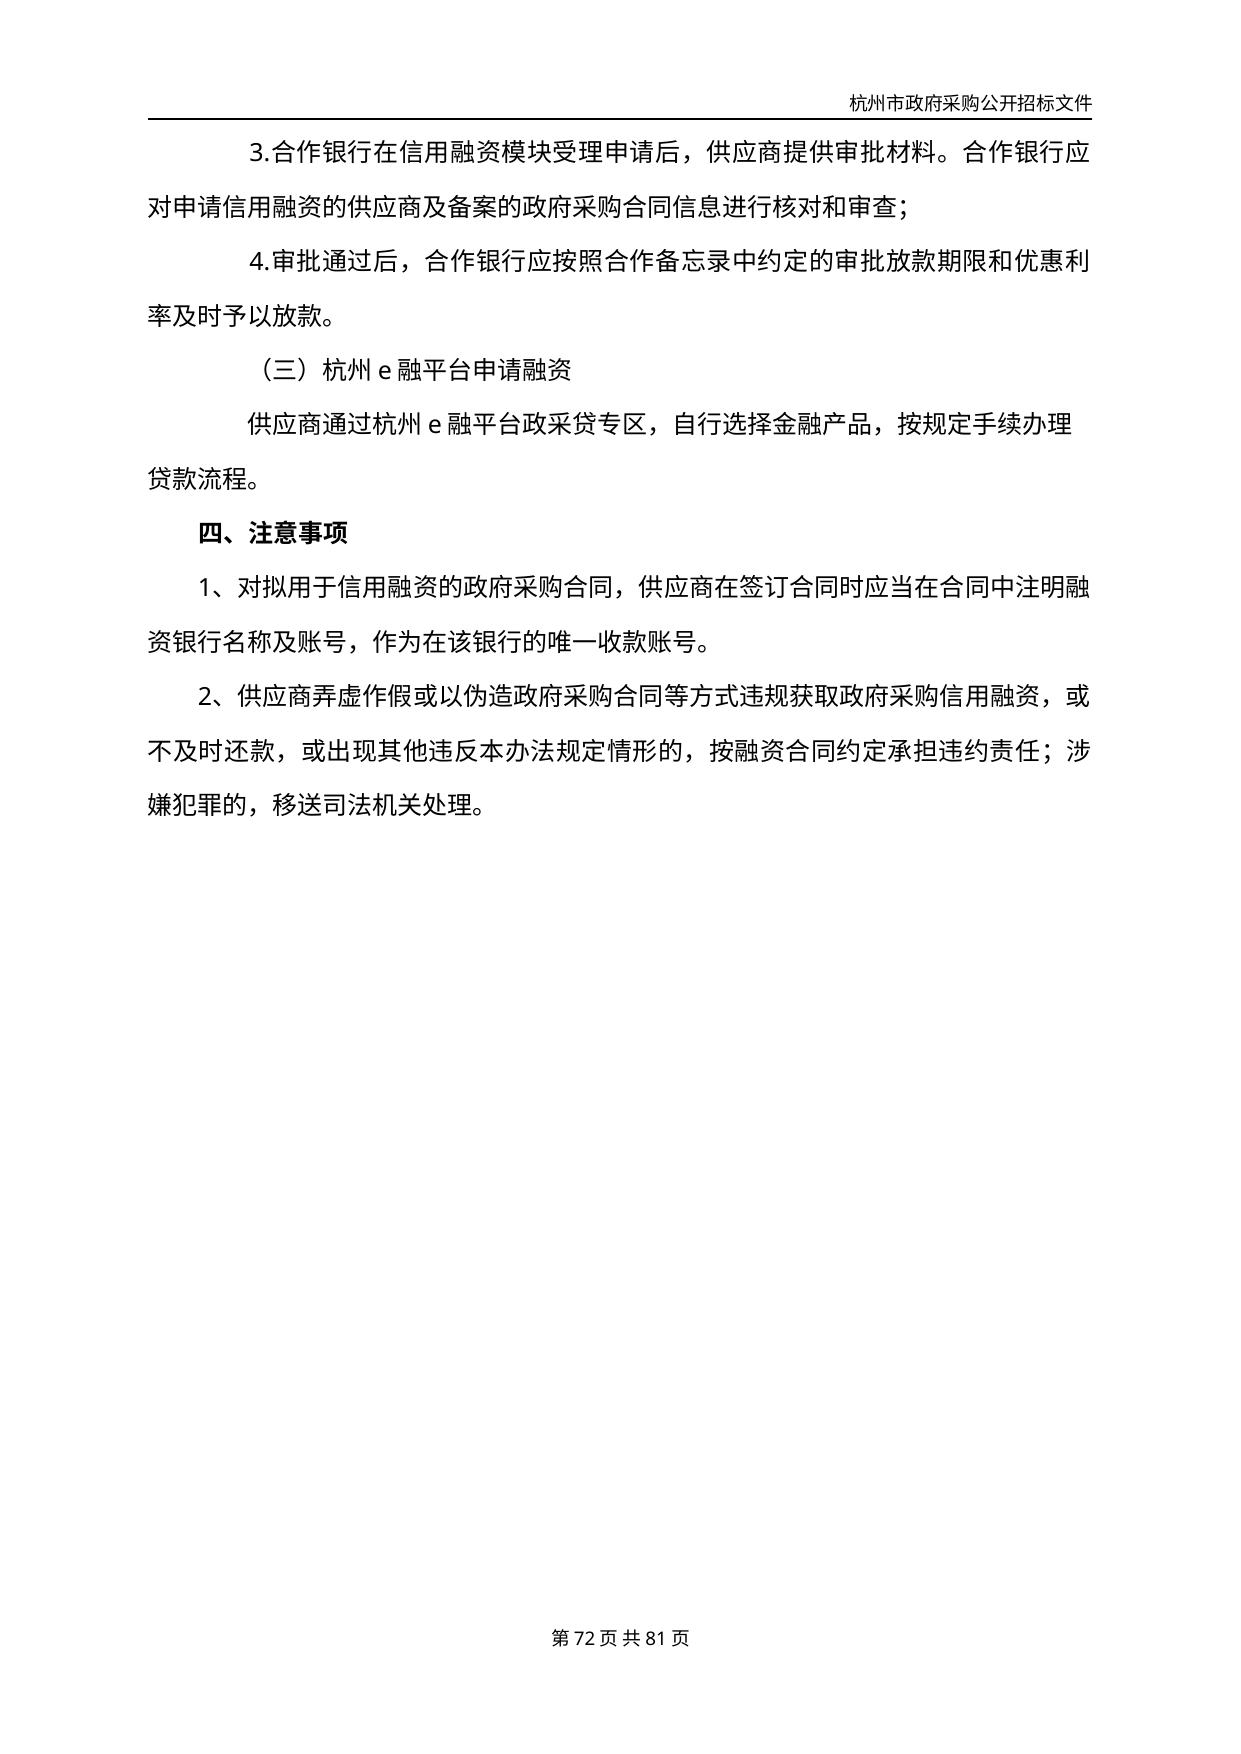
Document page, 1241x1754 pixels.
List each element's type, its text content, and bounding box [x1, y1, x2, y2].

text 2、供应商弄虚作假或以伪造政府采购合同等方式违规获取政府采购信用融资，或不及时还款，或出现其他违反本办法规定情形的，按融资合同约定承担违约责任；涉嫌犯罪的，移送司法机关处理。 [148, 677, 1092, 822]
text 四、注意事项 [148, 513, 1092, 550]
text 3.合作银行在信用融资模块受理申请后，供应商提供审批材料。合作银行应对申请信用融资的供应商及备案的政府采购合同信息进行核对和审查； [148, 133, 1092, 223]
text 1、对拟用于信用融资的政府采购合同，供应商在签订合同时应当在合同中注明融资银行名称及账号，作为在该银行的唯一收款账号。 [148, 568, 1092, 658]
text 4.审批通过后，合作银行应按照合作备忘录中约定的审批放款期限和优惠利率及时予以放款。 [148, 242, 1092, 332]
subtitle 供应商通过杭州e融平台政采贷专区，自行选择金融产品，按规定手续办理贷款流程。 [148, 405, 1092, 495]
subtitle （三）杭州e融平台申请融资 [148, 350, 1092, 387]
